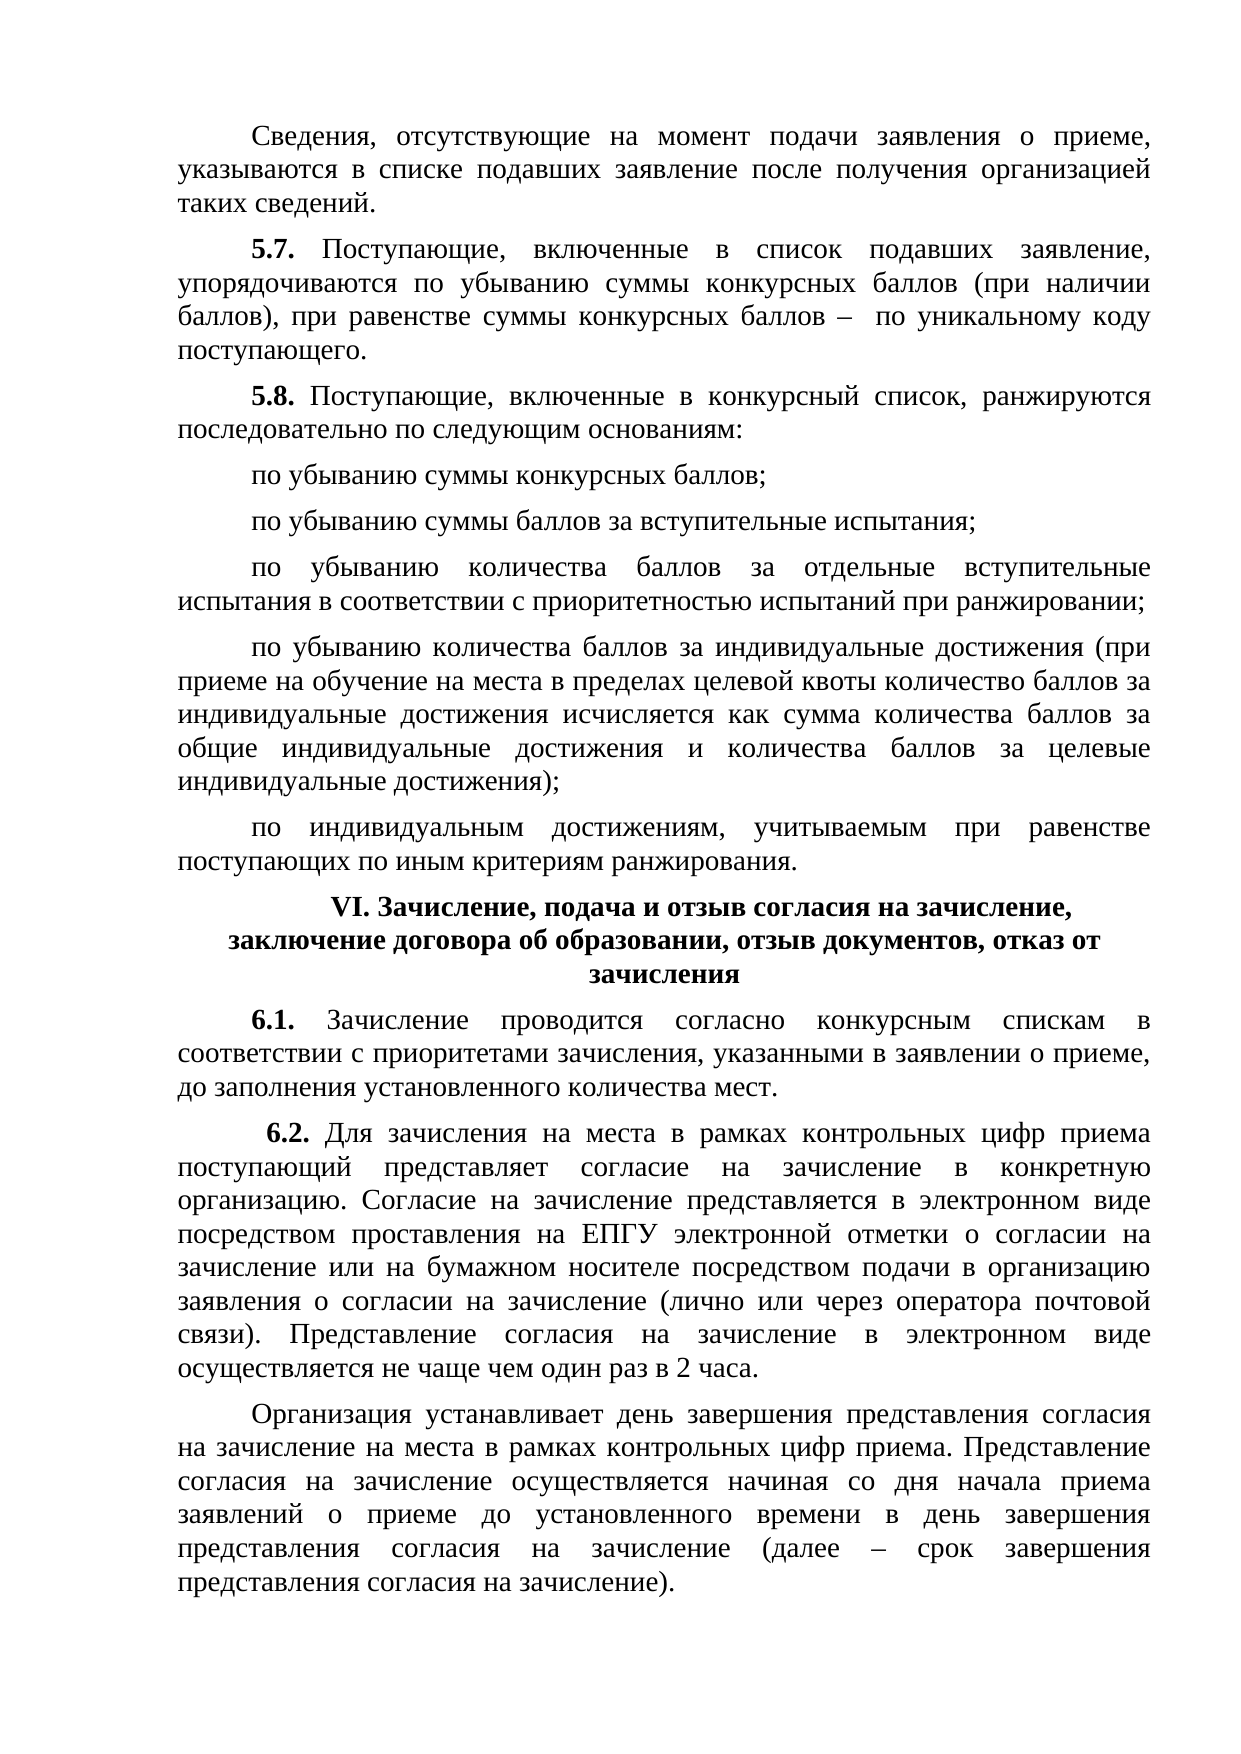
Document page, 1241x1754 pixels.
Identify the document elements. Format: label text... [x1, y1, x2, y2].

text 6.2. Для зачисления на места в рамках контрольных цифр приема поступающий представляет согласие на зачисление в конкретную организацию. Согласие на зачисление представляется в электронном виде посредством проставления на ЕПГУ электронной отметки о согласии на зачисление или на бумажном носителе посредством подачи в организацию заявления о согласии на зачисление (лично или через оператора почтовой связи). Представление согласия на зачисление в электронном виде осуществляется не чаще чем один раз в 2 часа. [177, 1115, 1152, 1383]
text Организация устанавливает день завершения представления согласия на зачисление на места в рамках контрольных цифр приема. Представление согласия на зачисление осуществляется начиная со дня начала приема заявлений о приеме до установленного времени в день завершения представления согласия на зачисление (далее – срок завершения представления согласия на зачисление). [177, 1396, 1152, 1597]
text 5.7. Поступающие, включенные в список подавших заявление, упорядочиваются по убыванию суммы конкурсных баллов (при наличии баллов), при равенстве суммы конкурсных баллов – по уникальному коду поступающего. [177, 231, 1152, 365]
text по убыванию суммы конкурсных баллов; [177, 457, 1152, 491]
text по убыванию суммы баллов за вступительные испытания; [177, 503, 1152, 537]
text VI. Зачисление, подача и отзыв согласия на зачисление, заключение договора об образовании, отзыв документов, отказ от зачисления [177, 889, 1152, 989]
text по убыванию количества баллов за индивидуальные достижения (при приеме на обучение на места в пределах целевой квоты количество баллов за индивидуальные достижения исчисляется как сумма количества баллов за общие индивидуальные достижения и количества баллов за целевые индивидуальные достижения); [177, 629, 1152, 797]
text Сведения, отсутствующие на момент подачи заявления о приеме, указываются в списке подавших заявление после получения организацией таких сведений. [177, 118, 1152, 219]
text 5.8. Поступающие, включенные в конкурсный список, ранжируются последовательно по следующим основаниям: [177, 378, 1152, 445]
text по убыванию количества баллов за отдельные вступительные испытания в соответствии с приоритетностью испытаний при ранжировании; [177, 549, 1152, 617]
text по индивидуальным достижениям, учитываемым при равенстве поступающих по иным критериям ранжирования. [177, 809, 1152, 876]
text 6.1. Зачисление проводится согласно конкурсным спискам в соответствии с приоритетами зачисления, указанными в заявлении о приеме, до заполнения установленного количества мест. [177, 1002, 1152, 1103]
